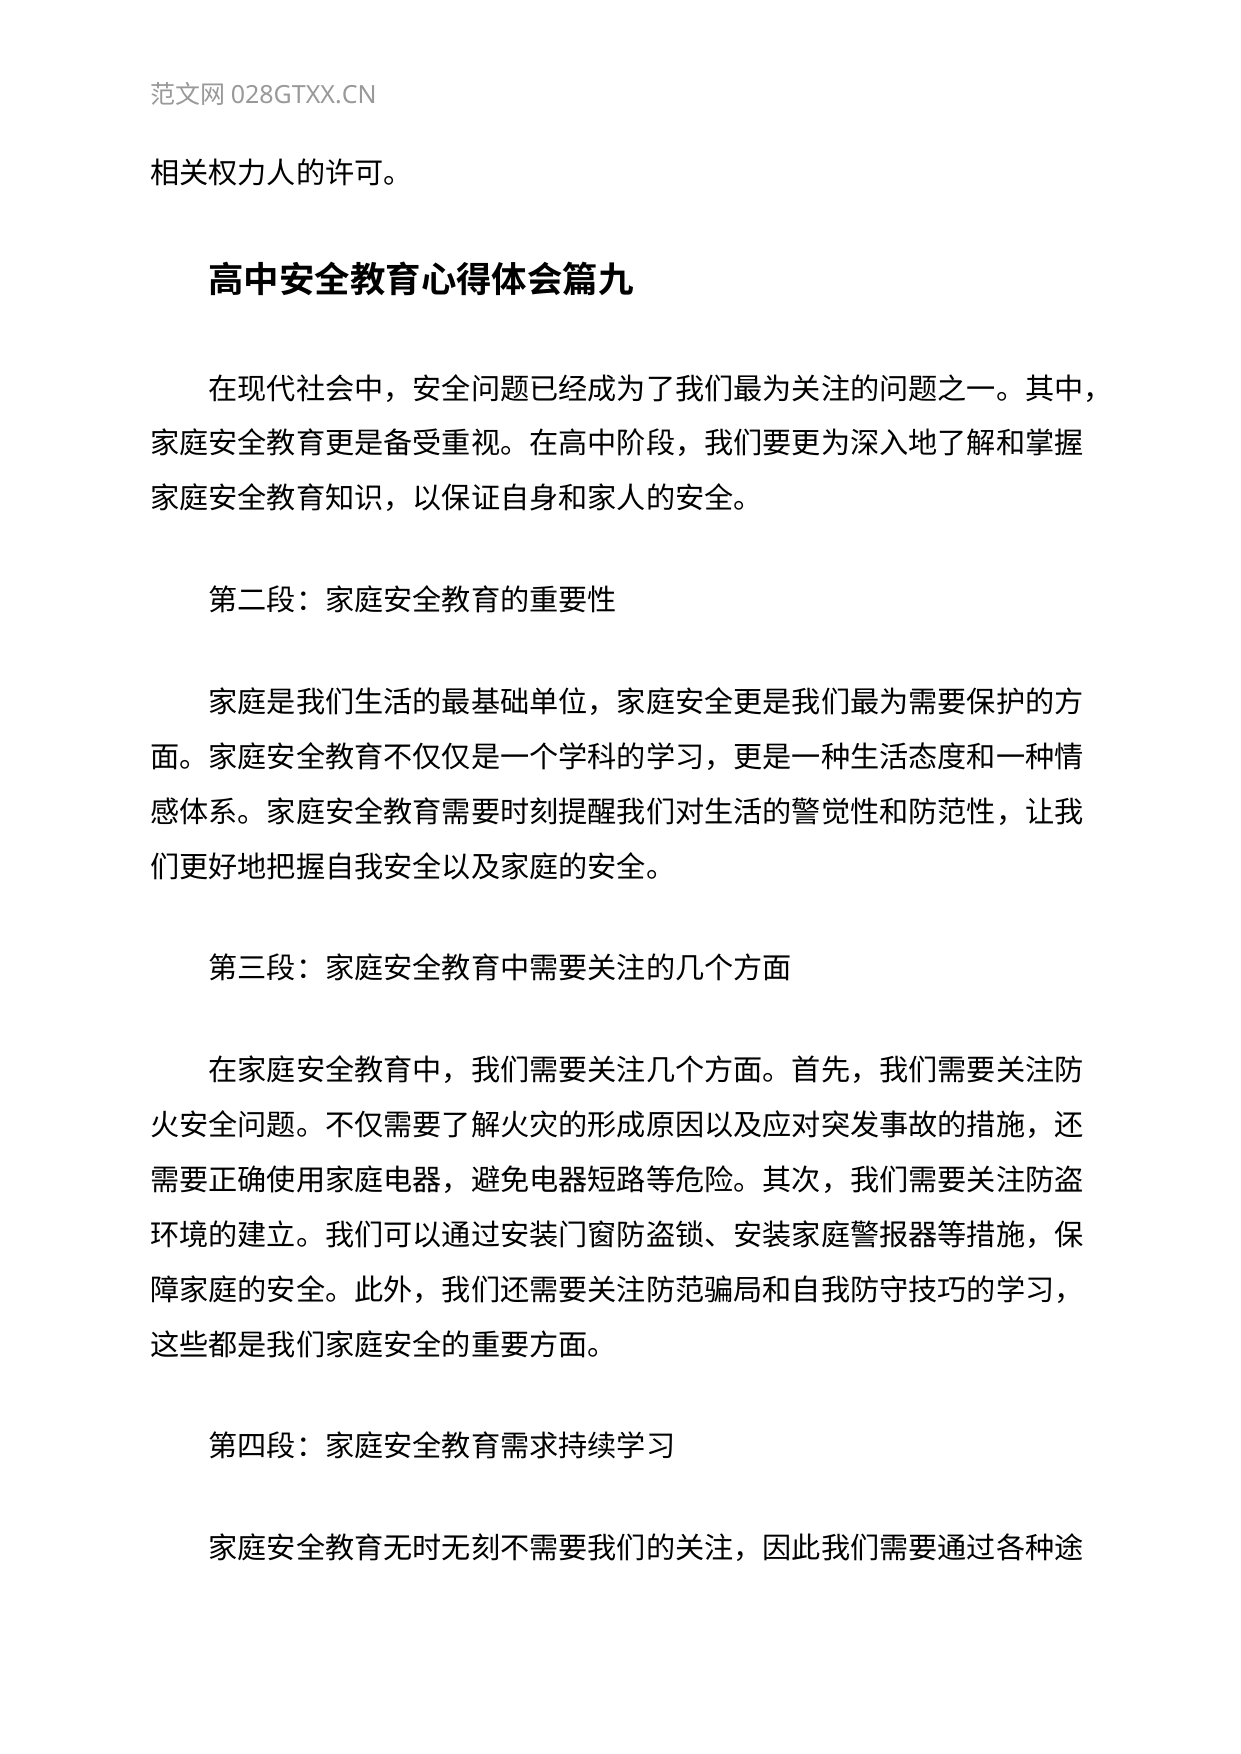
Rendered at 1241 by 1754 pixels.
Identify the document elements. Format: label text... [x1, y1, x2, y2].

text 在现代社会中，安全问题已经成为了我们最为关注的问题之一。其中，家庭安全教育更是备受重视。在高中阶段，我们要更为深入地了解和掌握家庭安全教育知识，以保证自身和家人的安全。 [150, 365, 1090, 517]
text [150, 150, 1090, 192]
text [150, 1525, 1090, 1567]
text 第二段：家庭安全教育的重要性 [150, 577, 1090, 619]
text 第三段：家庭安全教育中需要关注的几个方面 [150, 945, 1090, 987]
text 第四段：家庭安全教育需求持续学习 [150, 1423, 1090, 1465]
text 在家庭安全教育中，我们需要关注几个方面。首先，我们需要关注防火安全问题。不仅需要了解火灾的形成原因以及应对突发事故的措施，还需要正确使用家庭电器，避免电器短路等危险。其次，我们需要关注防盗环境的建立。我们可以通过安装门窗防盗锁、安装家庭警报器等措施，保障家庭的安全。此外，我们还需要关注防范骗局和自我防守技巧的学习，这些都是我们家庭安全的重要方面。 [150, 1047, 1090, 1363]
text 高中安全教育心得体会篇九 [150, 252, 1090, 303]
text 家庭是我们生活的最基础单位，家庭安全更是我们最为需要保护的方面。家庭安全教育不仅仅是一个学科的学习，更是一种生活态度和一种情感体系。家庭安全教育需要时刻提醒我们对生活的警觉性和防范性，让我们更好地把握自我安全以及家庭的安全。 [150, 678, 1090, 886]
